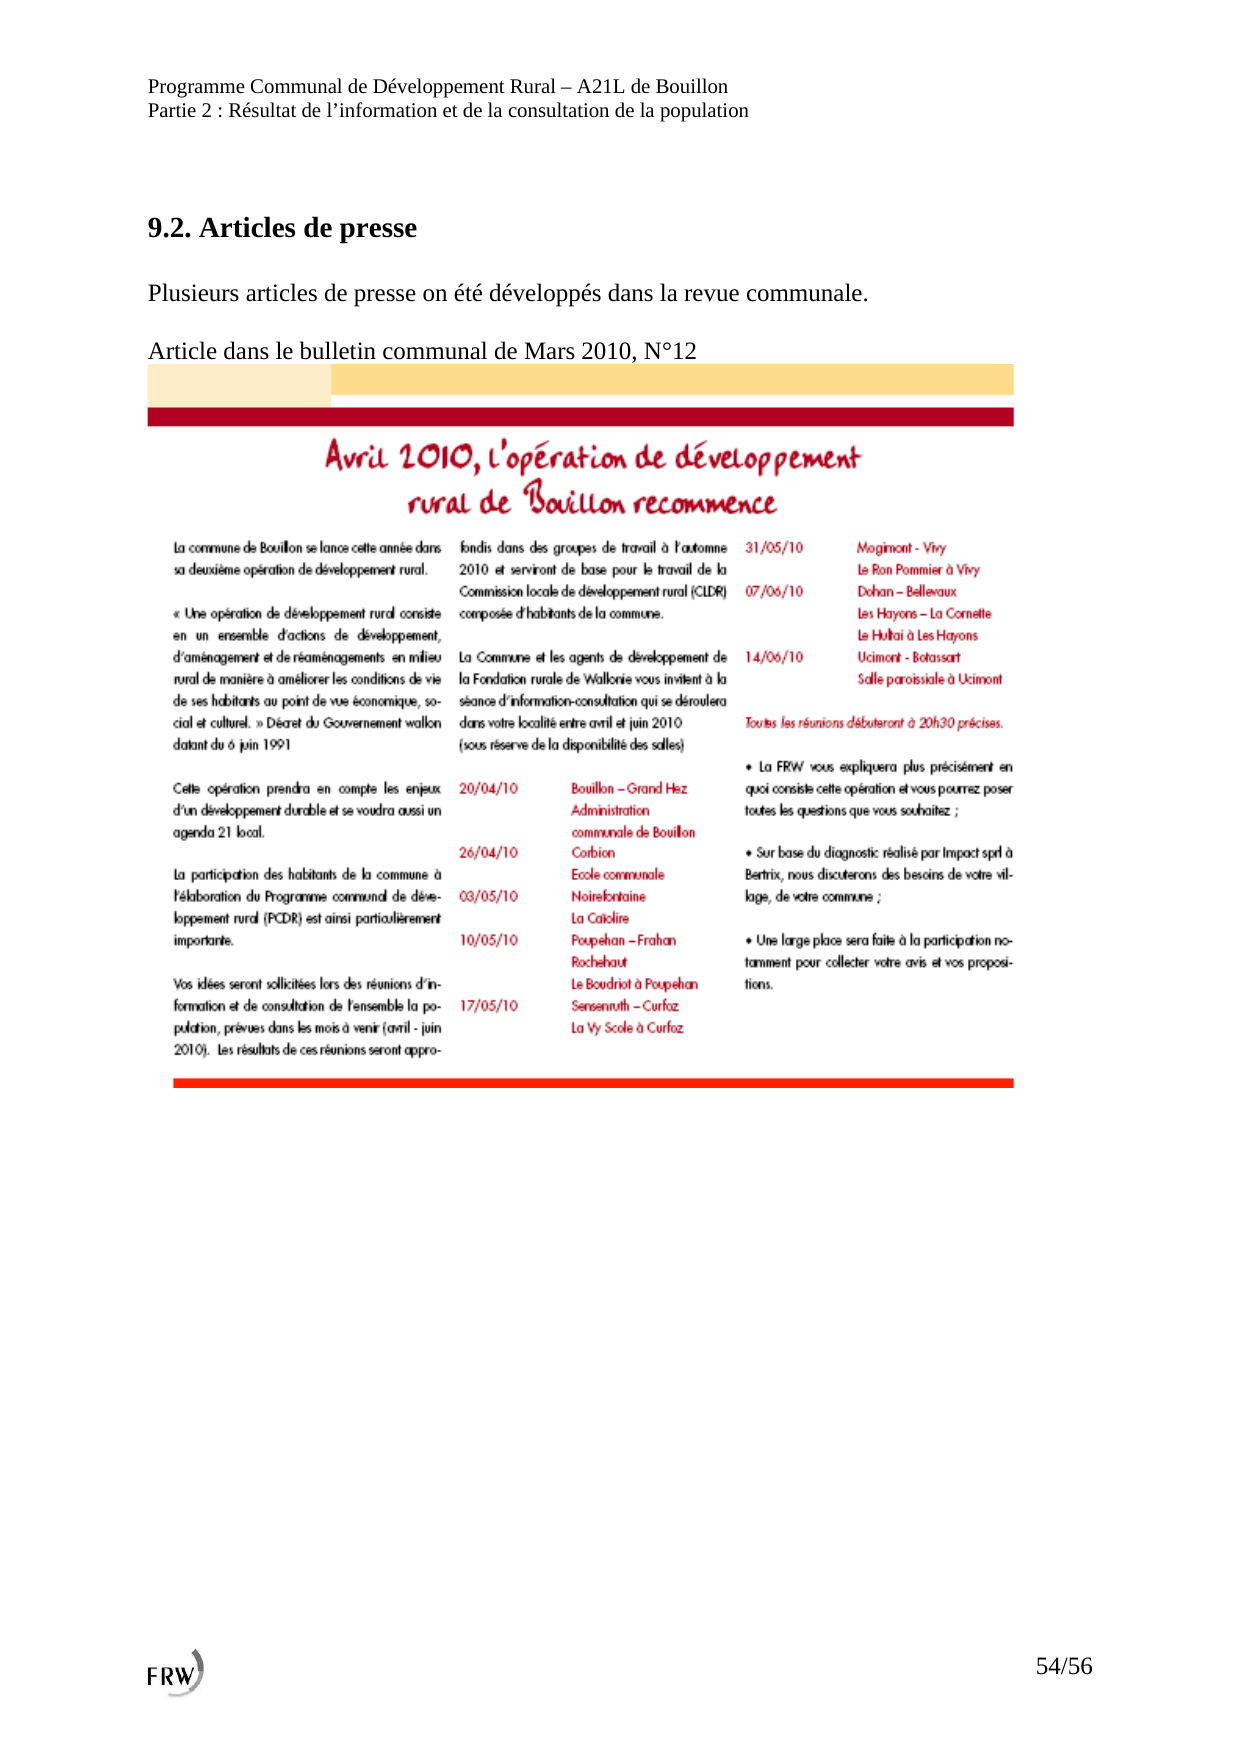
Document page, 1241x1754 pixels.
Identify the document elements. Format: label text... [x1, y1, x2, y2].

picture [147, 1648, 204, 1698]
text Article dans le bulletin communal de Mars 2010, N°12 [148, 336, 1093, 364]
subtitle 9.2. Articles de presse [148, 210, 1093, 243]
picture [147, 364, 1035, 1088]
text Plusieurs articles de presse on été développés dans la revue communale. [148, 278, 1093, 307]
